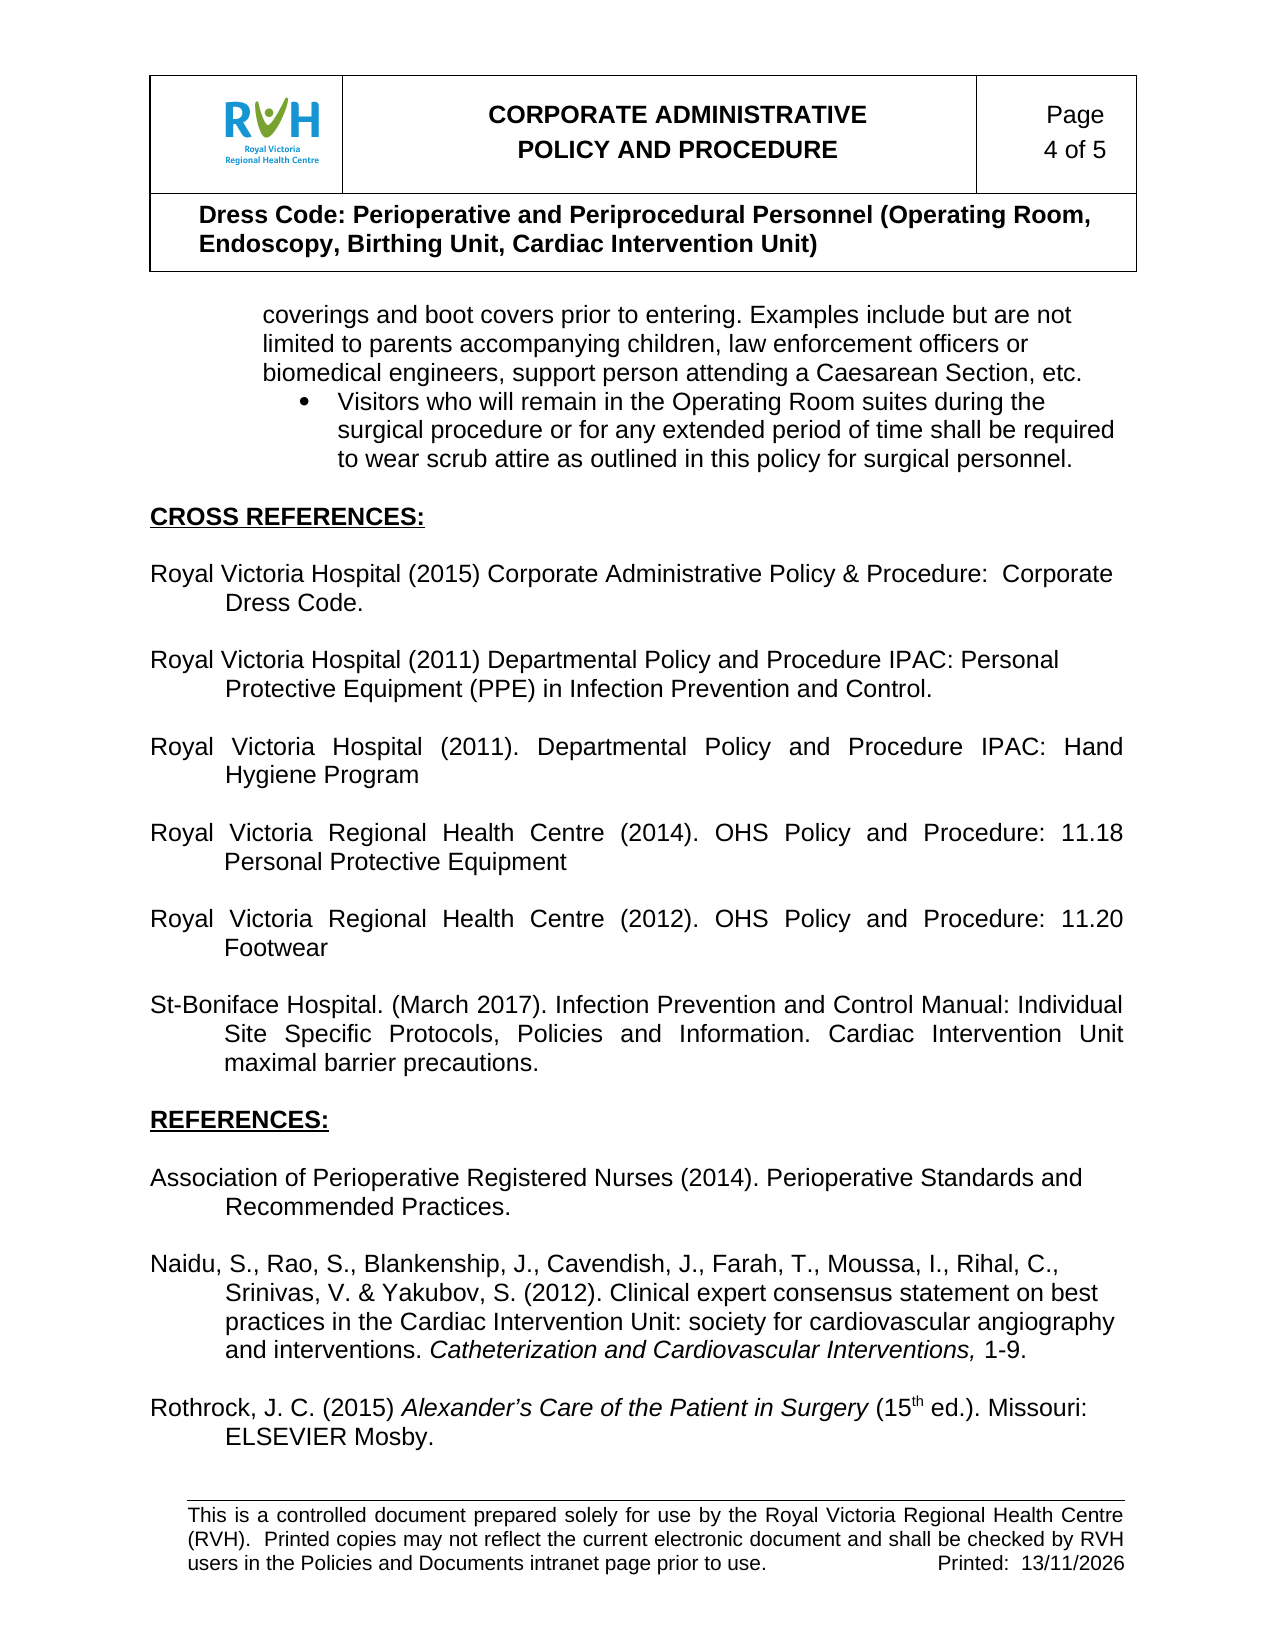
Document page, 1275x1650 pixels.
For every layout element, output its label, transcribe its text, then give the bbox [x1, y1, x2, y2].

text REFERENCES: [150, 1105, 1125, 1134]
text Royal Victoria Regional Health Centre (2014). OHS Policy and Procedure: 11.18 Personal Protective Equipment [150, 818, 1125, 875]
text Royal Victoria Regional Health Centre (2012). OHS Policy and Procedure: 11.20 Footwear [150, 904, 1125, 962]
text Royal Victoria Hospital (2015) Corporate Administrative Policy & Procedure: Corporate Dress Code. [150, 559, 1125, 617]
text Royal Victoria Hospital (2011) Departmental Policy and Procedure IPAC: Personal Protective Equipment (PPE) in Infection Prevention and Control. [150, 645, 1125, 703]
text CROSS REFERENCES: [150, 502, 1125, 530]
text Association of Perioperative Registered Nurses (2014). Perioperative Standards and Recommended Practices. [150, 1163, 1125, 1220]
text Naidu, S., Rao, S., Blankenship, J., Cavendish, J., Farah, T., Moussa, I., Rihal, C., Srinivas, V. & Yakubov, S. (2012). Clinical expert consensus statement on best practices in the Cardiac Intervention Unit: society for cardiovascular angiography and interventions. Catheterization and Cardiovascular Interventions, 1-9. [150, 1249, 1125, 1364]
list Visitors who will remain in the Operating Room suites during the surgical procedure or for any extended period of time shall be required to wear scrub attire as outlined in this policy for surgical personnel. [300, 387, 1125, 473]
text (2011). Departmental Policy and Procedure IPAC: Hand Hygiene Program [150, 732, 1125, 789]
picture [198, 82, 342, 181]
text Rothrock, J. C. (2015) Alexander’s Care of the Patient in Surgery (15th ed.). : ELSEVIER Mosby. [150, 1393, 1125, 1450]
text St-Boniface Hospital. (March 2017). Infection Prevention and Control Manual: Individual Site Specific Protocols, Policies and Information. Cardiac Intervention Unit maximal barrier precautions. [150, 990, 1125, 1077]
